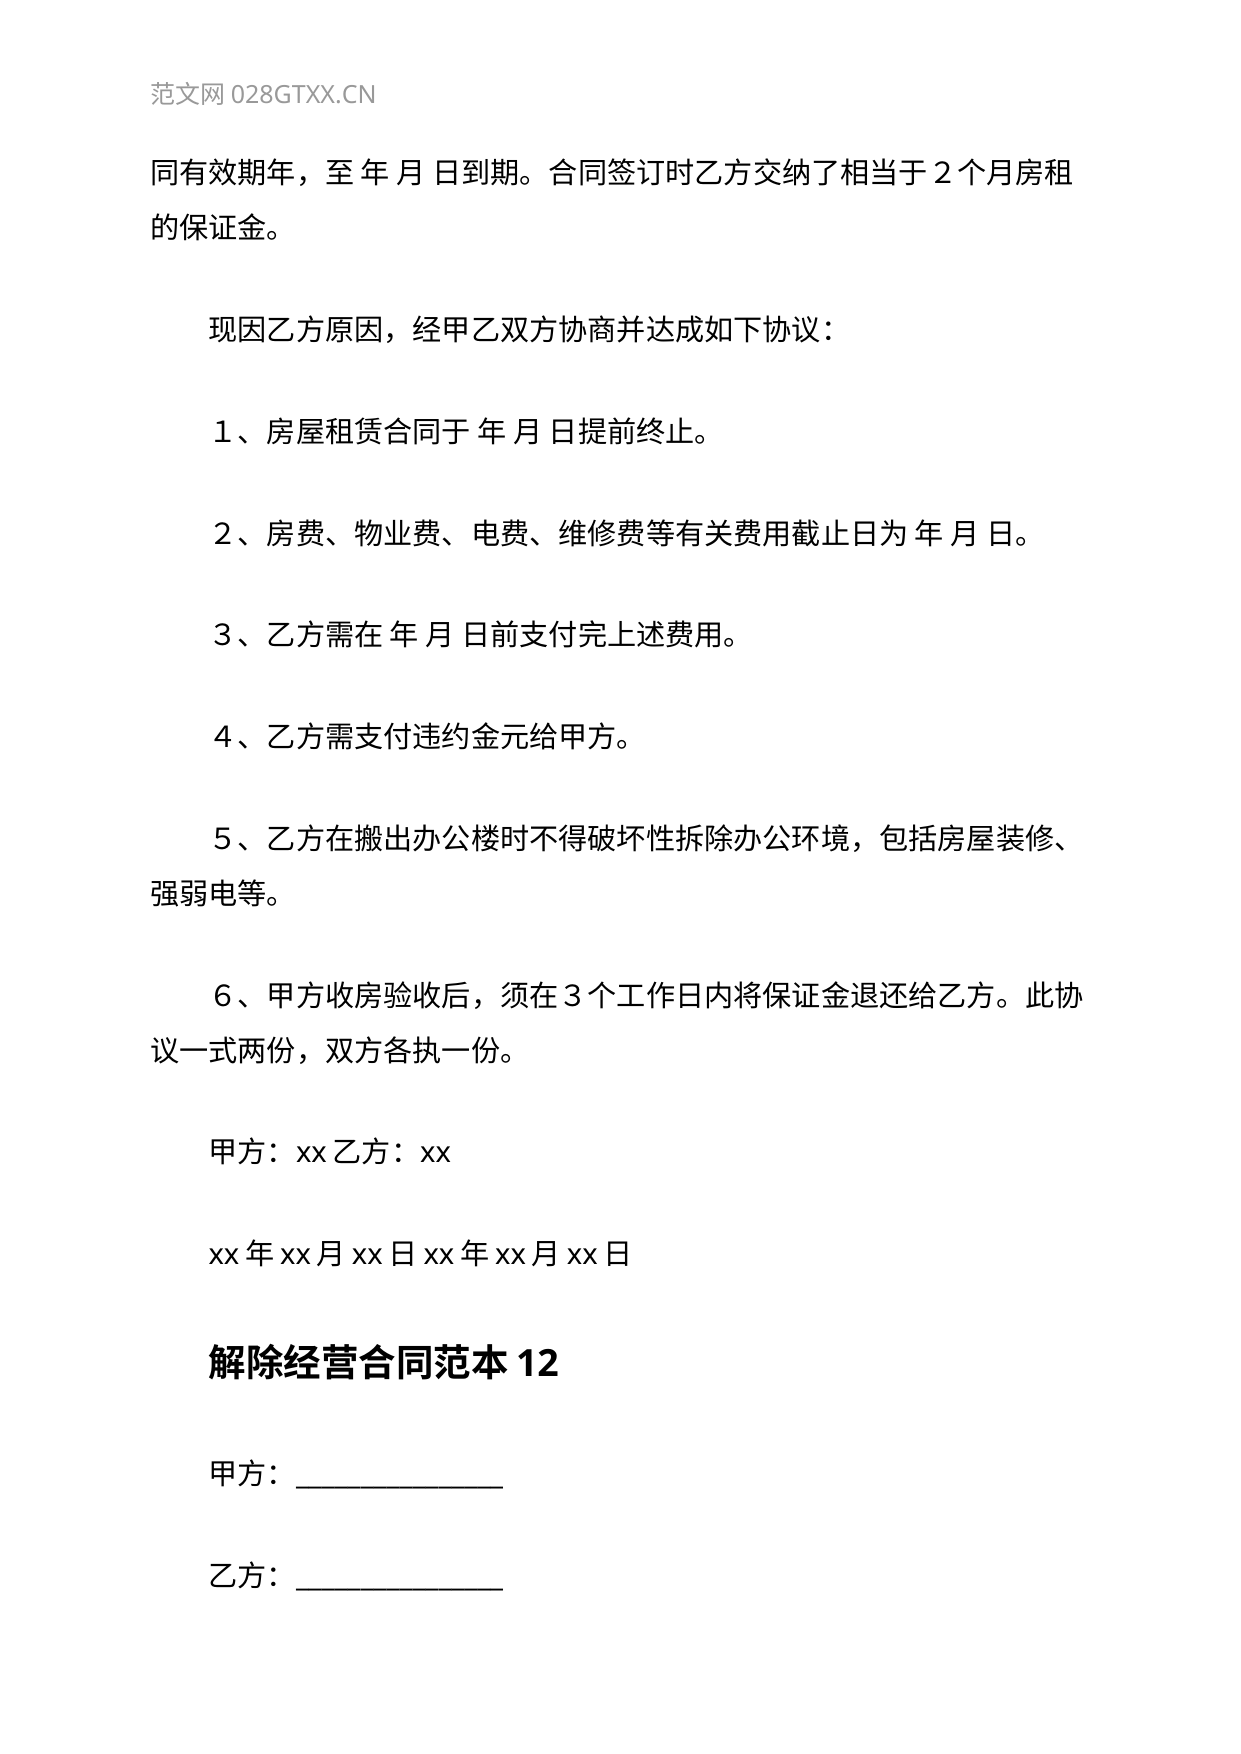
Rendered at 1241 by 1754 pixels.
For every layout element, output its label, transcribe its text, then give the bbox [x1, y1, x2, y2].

text ６、甲方收房验收后，须在３个工作日内将保证金退还给乙方。此协议一式两份，双方各执一份。 [150, 972, 1090, 1069]
text ５、乙方在搬出办公楼时不得破坏性拆除办公环境，包括房屋装修、强弱电等。 [150, 816, 1090, 913]
text 甲方：xx乙方：xx [150, 1129, 1090, 1171]
text ４、乙方需支付违约金元给甲方。 [150, 714, 1090, 756]
text 乙方：________________ [150, 1552, 1090, 1595]
text ２、房费、物业费、电费、维修费等有关费用截止日为 年 月 日。 [150, 510, 1090, 552]
text 现因乙方原因，经甲乙双方协商并达成如下协议： [150, 307, 1090, 349]
text 甲方：________________ [150, 1450, 1090, 1493]
text xx年xx月xx日xx年xx月xx日 [150, 1231, 1090, 1273]
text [150, 150, 1090, 247]
text １、房屋租赁合同于 年 月 日提前终止。 [150, 408, 1090, 451]
text ３、乙方需在 年 月 日前支付完上述费用。 [150, 612, 1090, 654]
text 解除经营合同范本12 [150, 1333, 1090, 1387]
